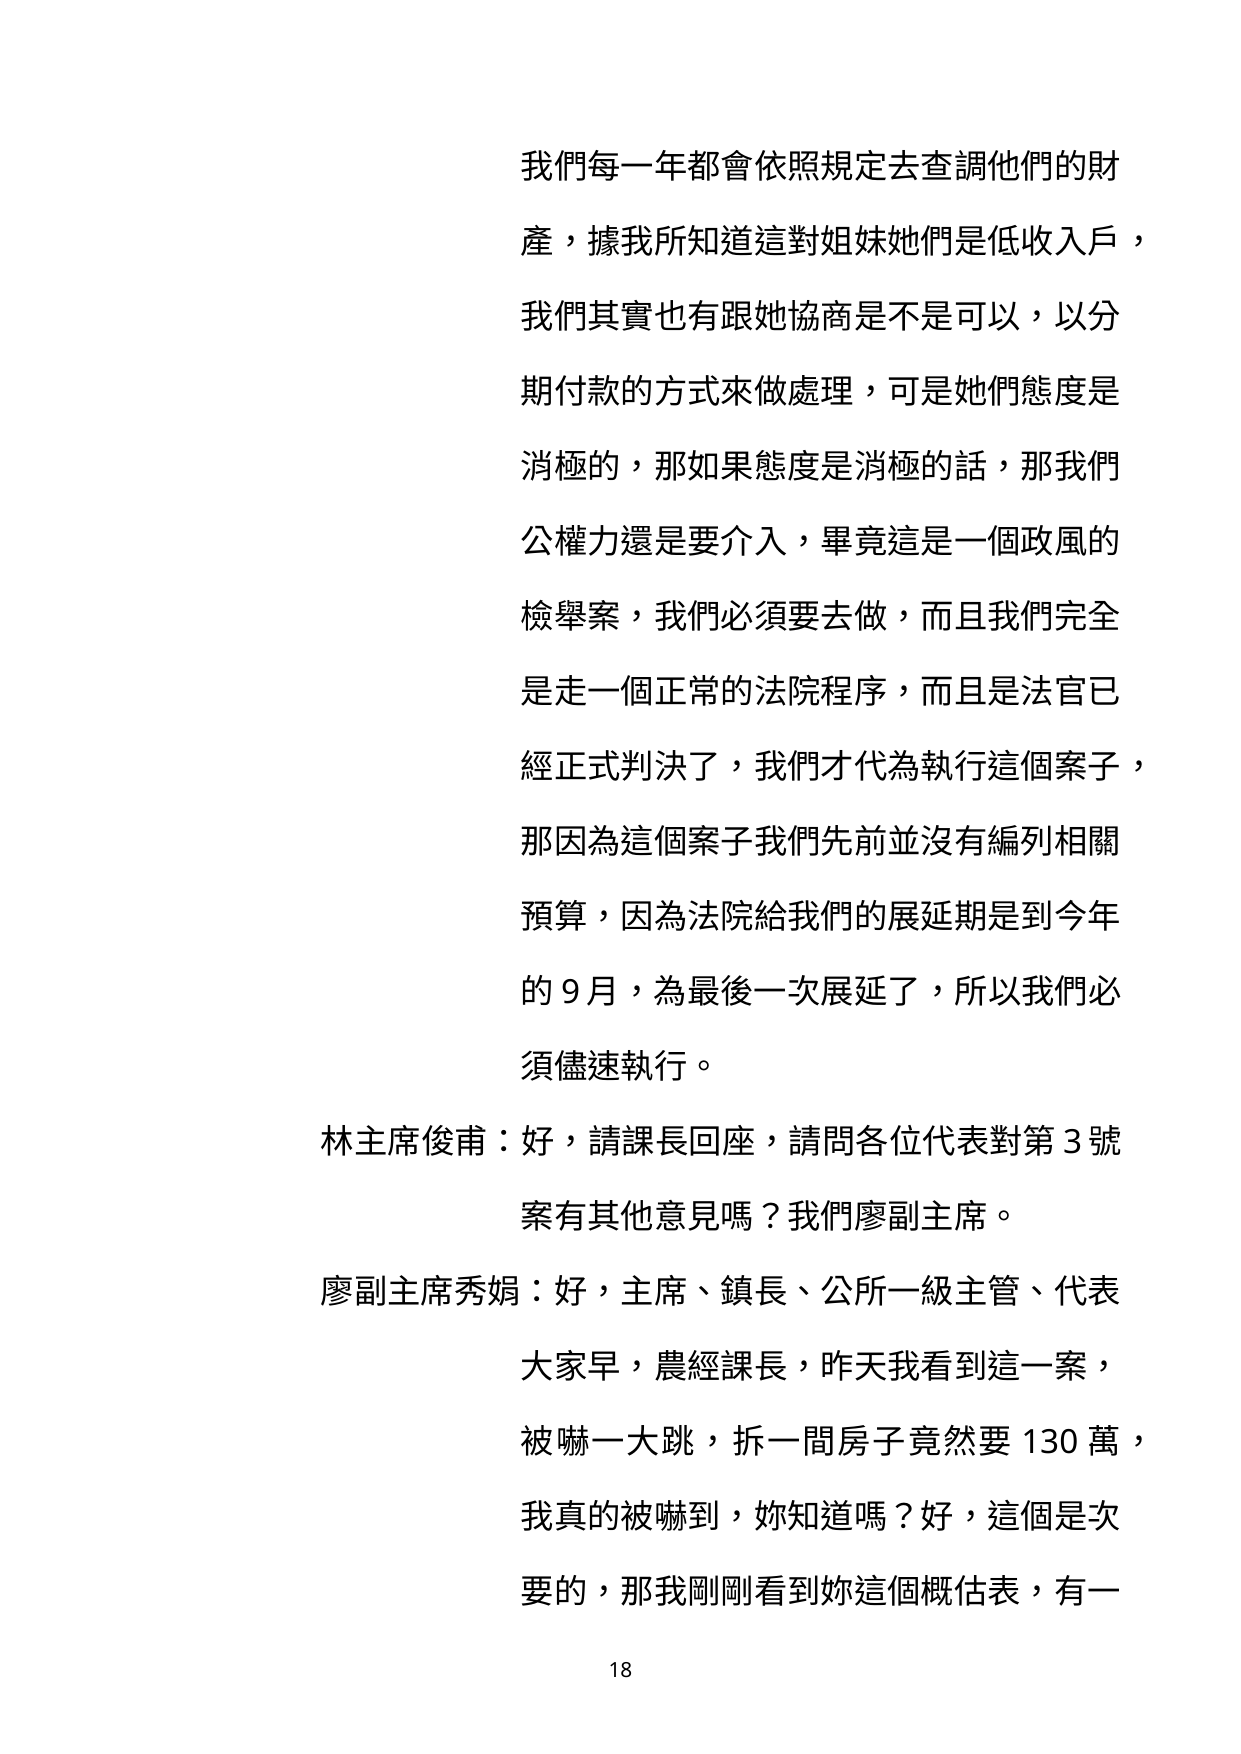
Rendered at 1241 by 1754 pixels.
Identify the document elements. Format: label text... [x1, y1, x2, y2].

text 林主席俊甫：好，請課長回座，請問各位代表對第3號案有其他意見嗎？我們廖副主席。 [321, 1102, 1122, 1252]
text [321, 1252, 1122, 1627]
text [321, 127, 1122, 1102]
